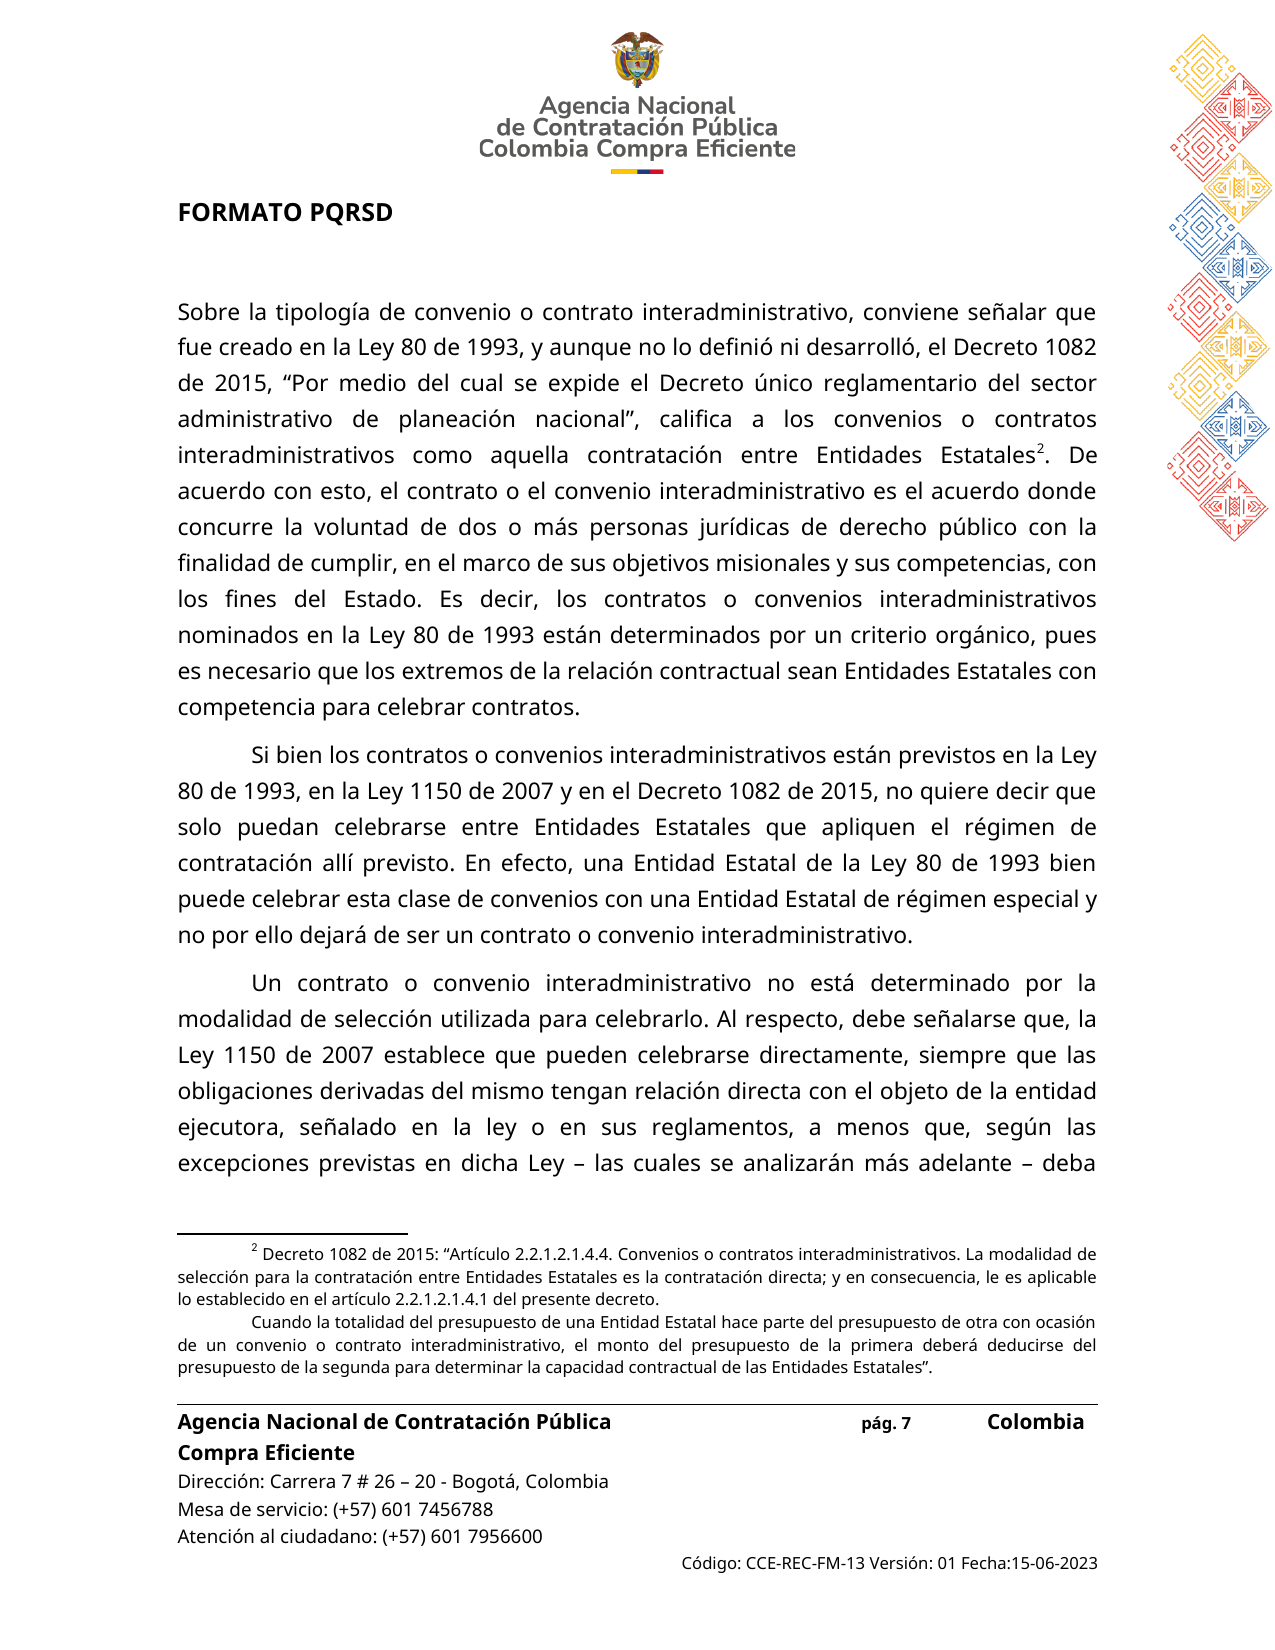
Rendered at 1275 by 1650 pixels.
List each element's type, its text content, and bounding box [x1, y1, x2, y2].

text Sobre la tipología de convenio o contrato interadministrativo, conviene señalar que fue creado en la Ley 80 de 1993, y aunque no lo definió ni desarrolló, el Decreto 1082 de 2015, “Por medio del cual se expide el Decreto único reglamentario del sector administrativo de planeación nacional”, califica a los convenios o contratos interadministrativos como aquella contratación entre Entidades Estatales. De acuerdo con esto, el contrato o el convenio interadministrativo es el acuerdo donde concurre la voluntad de dos o más personas jurídicas de derecho público con la finalidad de cumplir, en el marco de sus objetivos misionales y sus competencias, con los fines del Estado. Es decir, los contratos o convenios interadministrativos nominados en la Ley 80 de 1993 están determinados por un criterio orgánico, pues es necesario que los extremos de la relación contractual sean Entidades Estatales con competencia para celebrar contratos. [177, 295, 1098, 722]
picture [1165, 33, 1272, 539]
picture [479, 32, 796, 174]
text Si bien los contratos o convenios interadministrativos están previstos en la Ley 80 de 1993, en la Ley 1150 de 2007 y en el Decreto 1082 de 2015, no quiere decir que solo puedan celebrarse entre Entidades Estatales que apliquen el régimen de contratación allí previsto. En efecto, una Entidad Estatal de la Ley 80 de 1993 bien puede celebrar esta clase de convenios con una Entidad Estatal de régimen especial y no por ello dejará de ser un contrato o convenio interadministrativo. [177, 739, 1098, 950]
